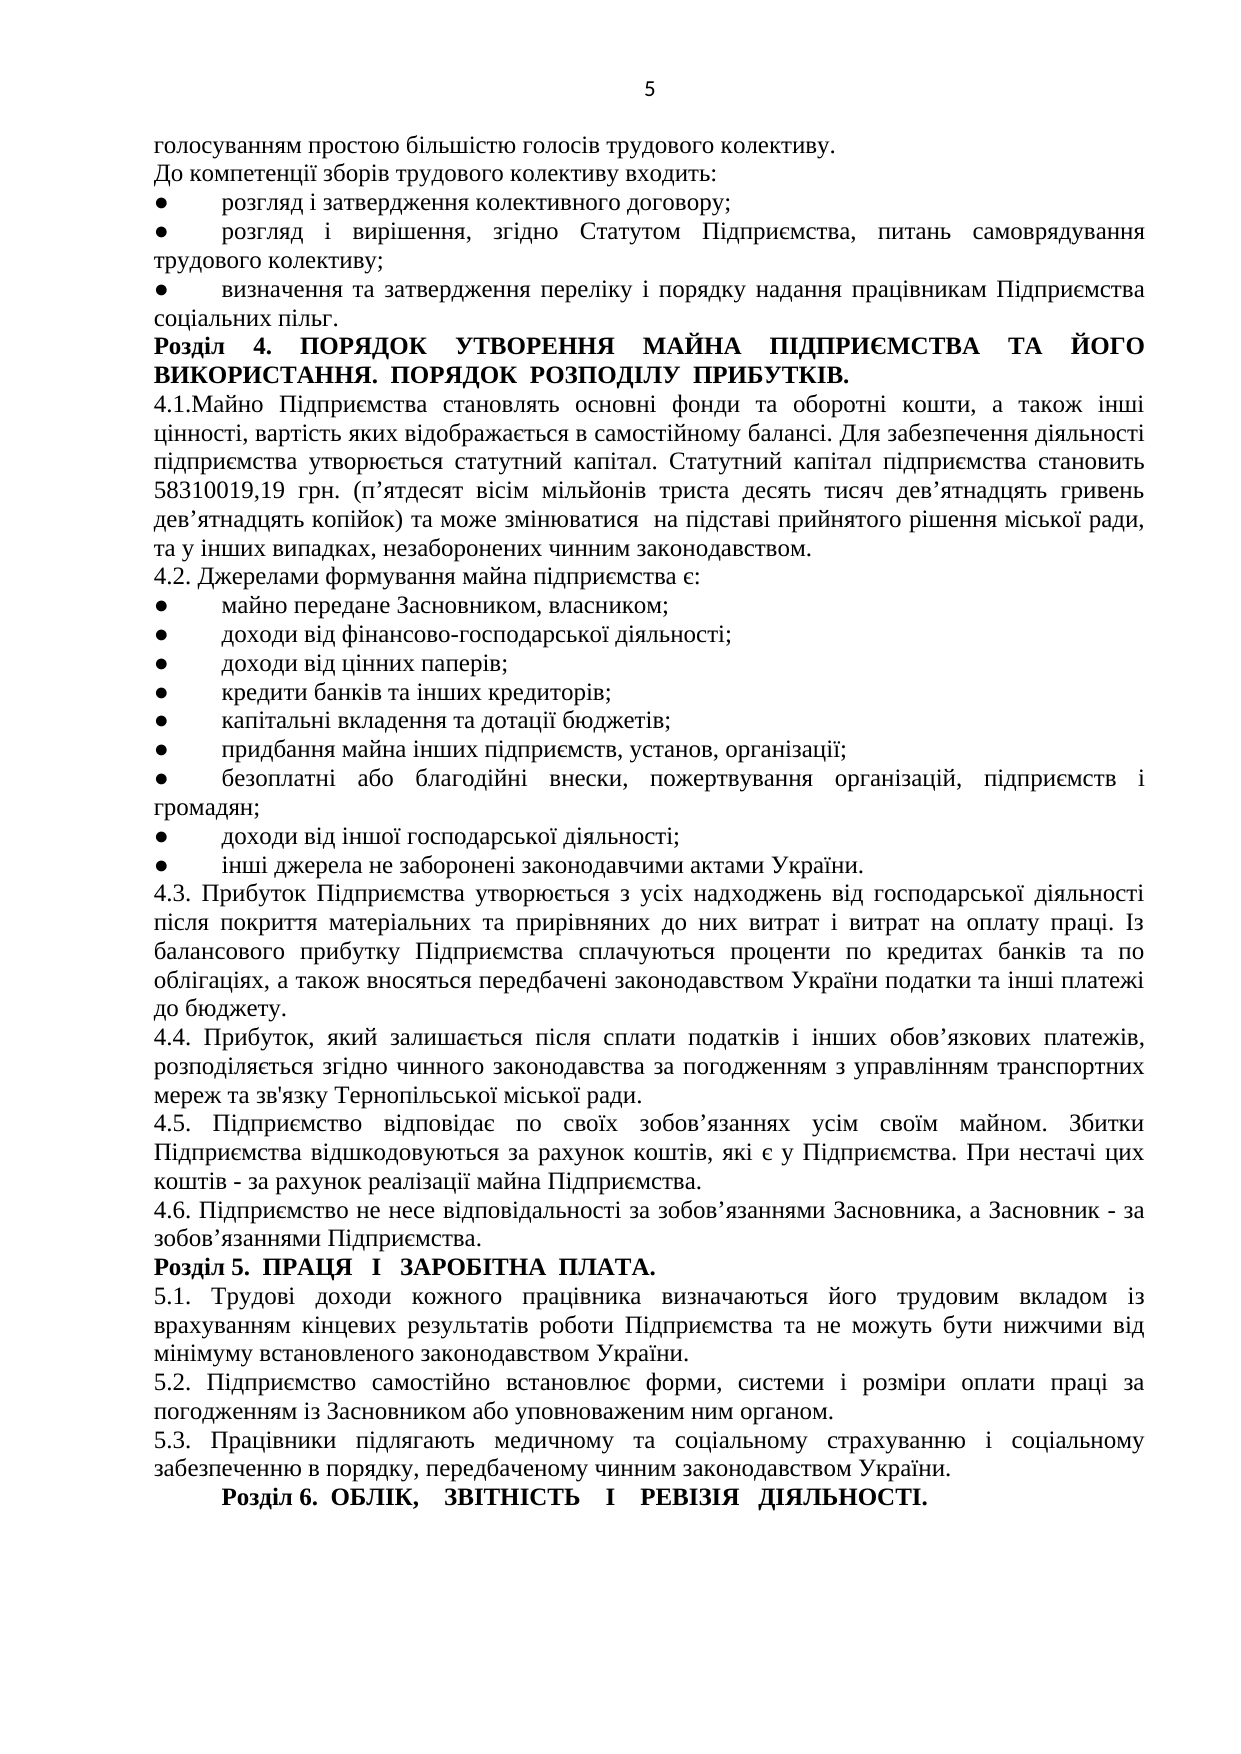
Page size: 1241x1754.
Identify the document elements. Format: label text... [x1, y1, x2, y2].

text 4.5. Підприємство відповідає по своїх зобов’язаннях усім своїм майном. Збитки Підприємства відшкодовуються за рахунок коштів, які є у Підприємства. При нестачі цих коштів - за рахунок реалізації майна Підприємства. [153, 1108, 1146, 1195]
text 4.6. Підприємство не несе відповідальності за зобов’язаннями Засновника, а Засновник - за зобов’язаннями Підприємства. [153, 1195, 1146, 1252]
text Розділ 5. ПРАЦЯ І ЗАРОБІТНА ПЛАТА. [153, 1252, 1146, 1281]
list інші джерела не заборонені законодавчими актами України. [153, 850, 1146, 878]
list придбання майна інших підприємств, установ, організації; [153, 734, 1146, 763]
list капітальні вкладення та дотації бюджетів; [153, 706, 1146, 734]
text 5.1. Трудові доходи кожного працівника визначаються його трудовим вкладом із врахуванням кінцевих результатів роботи Підприємства та не можуть бути нижчими від мінімуму встановленого законодавством України. [153, 1281, 1146, 1367]
list безоплатні або благодійні внески, пожертвування організацій, підприємств і громадян; [153, 763, 1146, 821]
text 4.3. Прибуток Підприємства утворюється з усіх надходжень від господарської діяльності після покриття матеріальних та прирівняних до них витрат і витрат на оплату праці. Із балансового прибутку Підприємства сплачуються проценти по кредитах банків та по облігаціях, а також вносяться передбачені законодавством України податки та інші платежі до бюджету. [153, 878, 1146, 1022]
list доходи від фінансово-господарської діяльності; [153, 619, 1146, 648]
text До компетенції зборів трудового колективу входить: [153, 158, 1146, 187]
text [153, 130, 1146, 158]
text 4.2. Джерелами формування майна підприємства є: [153, 561, 1146, 590]
text 4.4. Прибуток, який залишається після сплати податків і інших обов’язкових платежів, розподіляється згідно чинного законодавства за погодженням з управлінням транспортних мереж та зв'язку Тернопільської міської ради. [153, 1022, 1146, 1108]
text 4.1.Майно Підприємства становлять основні фонди та оборотні кошти, а також інші цінності, вартість яких відображається в самостійному балансі. Для забезпечення діяльності підприємства утворюється статутний капітал. Статутний капітал підприємства становить 58310019,19 грн. (п’ятдесят вісім мільйонів триста десять тисяч дев’ятнадцять гривень дев’ятнадцять копійок) та може змінюватися на підставі прийнятого рішення міської ради, та у інших випадках, незаборонених чинним законодавством. [153, 389, 1146, 561]
list кредити банків та інших кредиторів; [153, 677, 1146, 706]
list доходи від іншої господарської діяльності; [153, 821, 1146, 850]
list визначення та затвердження переліку і порядку надання працівникам Підприємства соціальних пільг. [153, 274, 1146, 331]
text Розділ 4. ПОРЯДОК УТВОРЕННЯ МАЙНА ПІДПРИЄМСТВА ТА ЙОГО ВИКОРИСТАННЯ. ПОРЯДОК РОЗПОДІЛУ ПРИБУТКІВ. [153, 331, 1146, 389]
list майно передане Засновником, власником; [153, 590, 1146, 619]
list доходи від цінних паперів; [153, 648, 1146, 677]
text 5.2. Підприємство самостійно встановлює форми, системи і розміри оплати праці за погодженням із Засновником або уповноваженим ним органом. [153, 1367, 1146, 1425]
text 5.3. Працівники підлягають медичному та соціальному страхуванню і соціальному забезпеченню в порядку, передбаченому чинним законодавством України. [153, 1425, 1146, 1482]
list розгляд і вирішення, згідно Статутом Підприємства, питань самоврядування трудового колективу; [153, 216, 1146, 274]
text Розділ 6. ОБЛІК, ЗВІТНІСТЬ І РЕВІЗІЯ ДІЯЛЬНОСТІ. [153, 1482, 1146, 1511]
list розгляд і затвердження колективного договору; [153, 187, 1146, 216]
